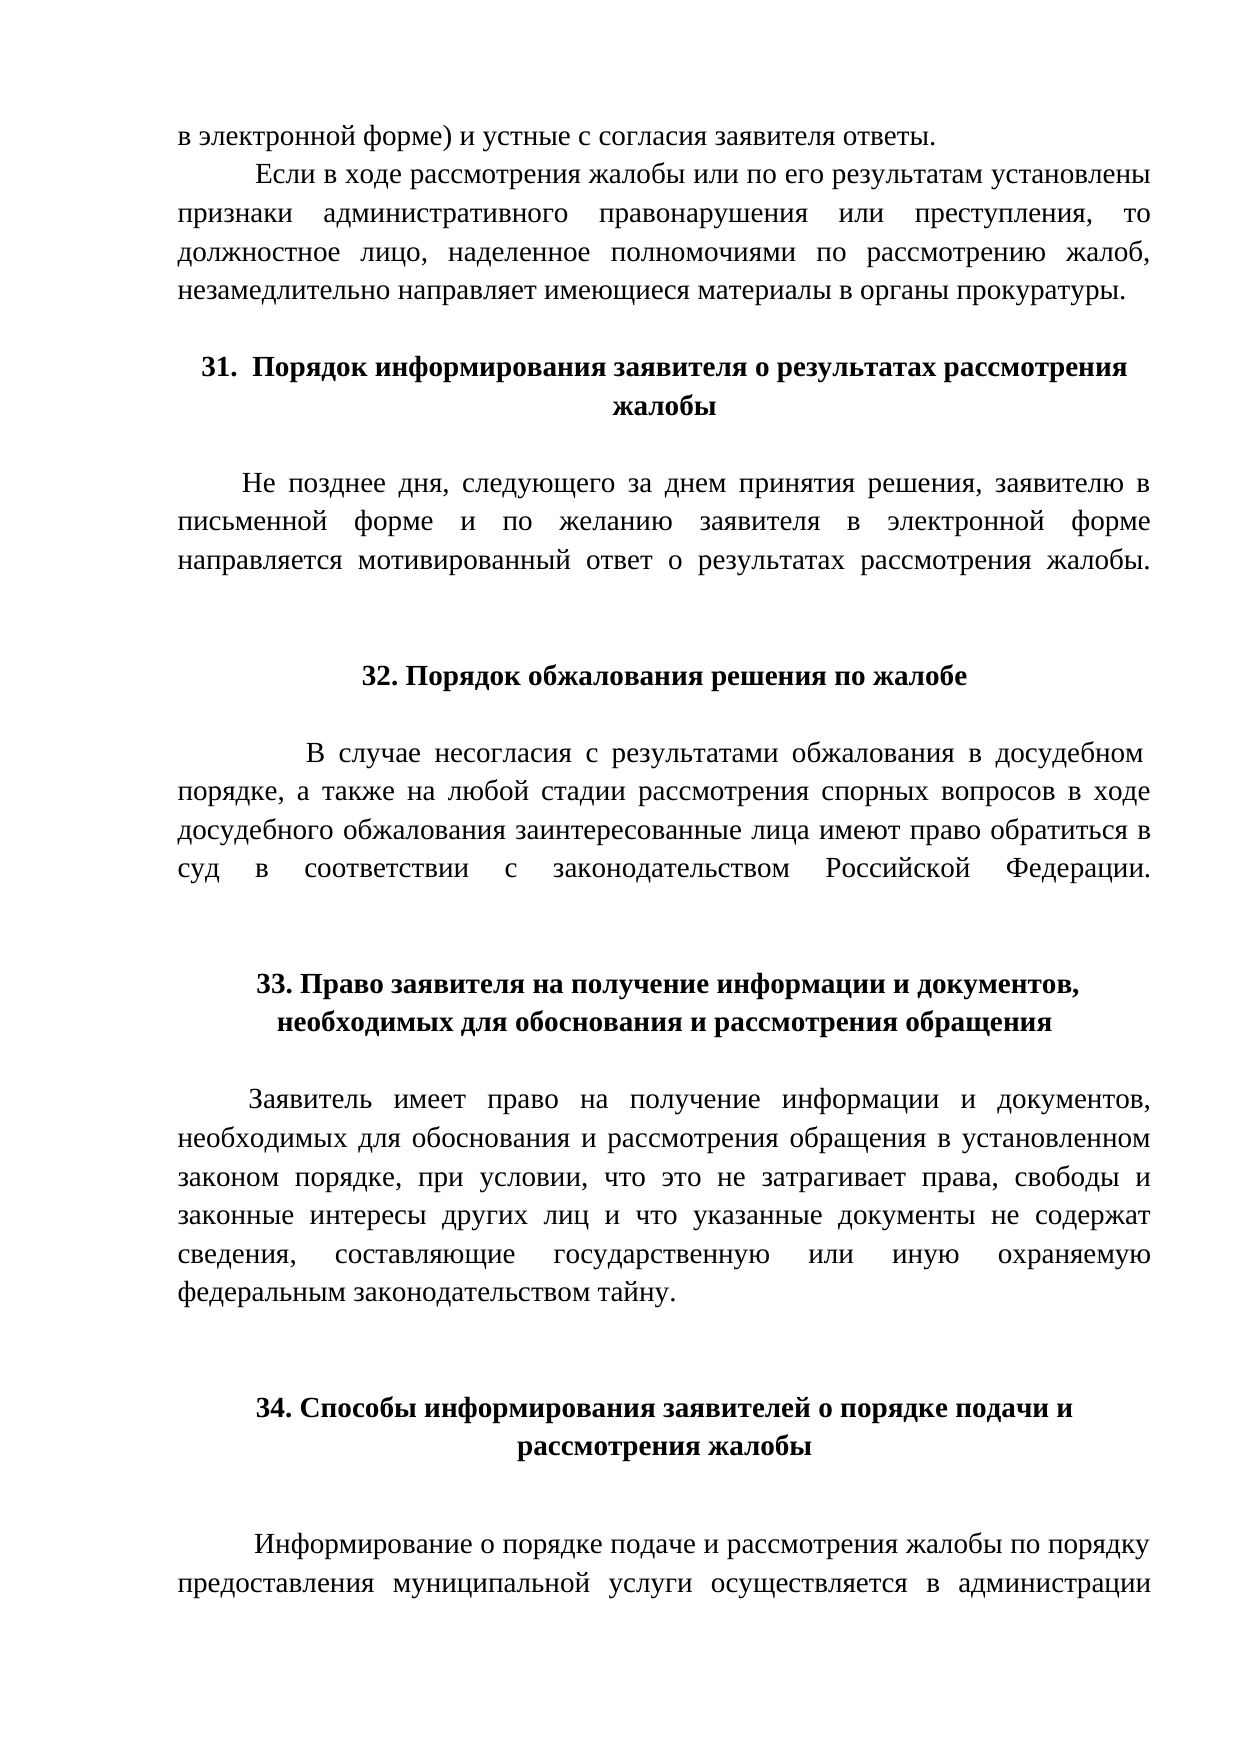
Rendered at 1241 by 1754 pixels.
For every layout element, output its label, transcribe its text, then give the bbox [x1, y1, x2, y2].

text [177, 1488, 1152, 1598]
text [177, 118, 1152, 152]
text Не позднее дня, следующего за днем принятия решения, заявителю в письменной форме и по желанию заявителя в электронной форме направляется мотивированный ответ о результатах рассмотрения жалобы. [177, 426, 1152, 614]
text В случае несогласия с результатами обжалования в досудебном порядке, а также на любой стадии рассмотрения спорных вопросов в ходе досудебного обжалования заинтересованные лица имеют право обратиться в суд в соответствии с законодательством Российской Федерации. [177, 696, 1152, 922]
text 34. Способы информирования заявителей о порядке подачи и рассмотрения жалобы [177, 1390, 1152, 1462]
text 31. Порядок информирования заявителя о результатах рассмотрения жалобы [177, 311, 1152, 421]
text Если в ходе рассмотрения жалобы или по его результатам установлены признаки административного правонарушения или преступления, то должностное лицо, наделенное полномочиями по рассмотрению жалоб, незамедлительно направляет имеющиеся материалы в органы прокуратуры. [177, 157, 1152, 306]
text 33. Право заявителя на получение информации и документов, необходимых для обоснования и рассмотрения обращения [177, 927, 1152, 1038]
text 32. Порядок обжалования решения по жалобе [177, 619, 1152, 691]
text Заявитель имеет право на получение информации и документов, необходимых для обоснования и рассмотрения обращения в установленном законом порядке, при условии, что это не затрагивает права, свободы и законные интересы других лиц и что указанные документы не содержат сведения, составляющие государственную или иную охраняемую федеральным законодательством тайну. [177, 1043, 1152, 1308]
